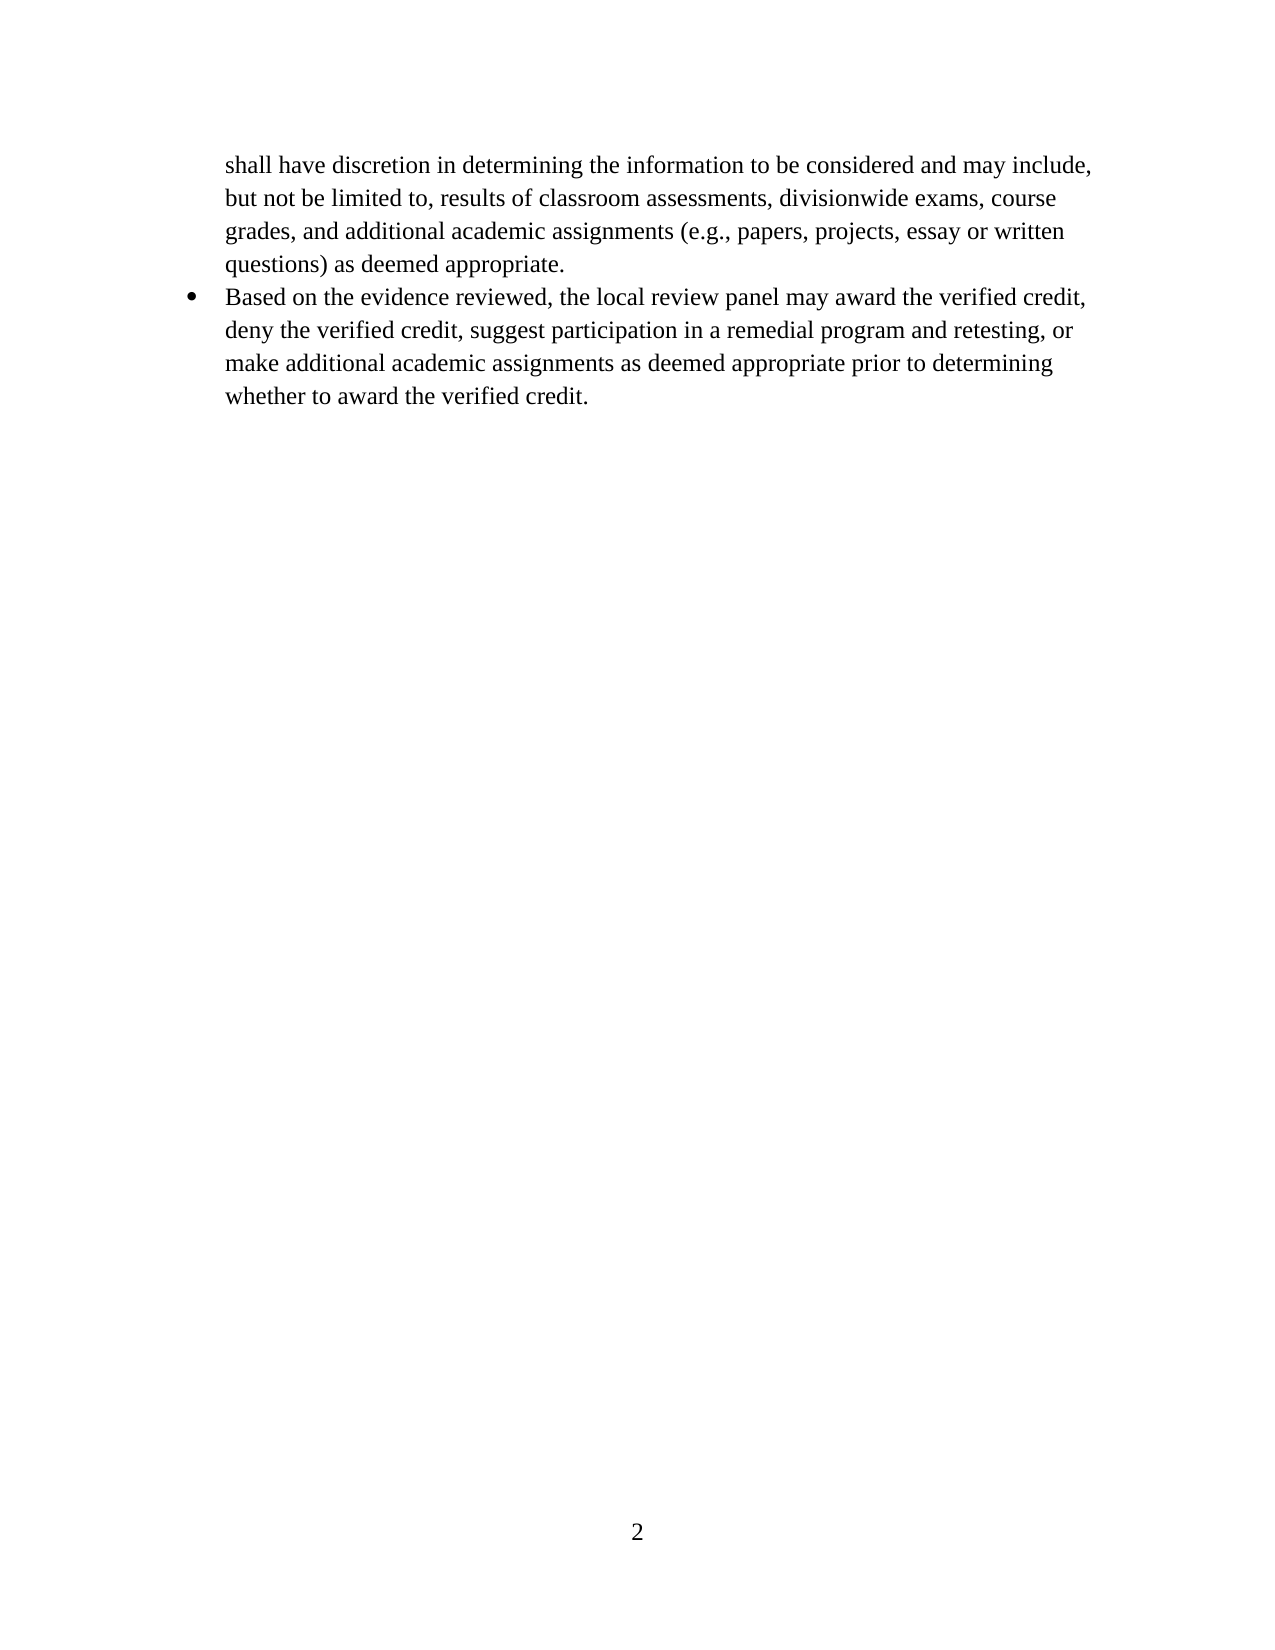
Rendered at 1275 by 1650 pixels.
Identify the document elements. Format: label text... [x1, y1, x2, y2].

list Based on the evidence reviewed, the local review panel may award the verified credit, deny the verified credit, suggest participation in a remedial program and retesting, or make additional academic assignments as deemed appropriate prior to determining whether to award the verified credit. [187, 282, 1125, 410]
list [187, 150, 1125, 278]
